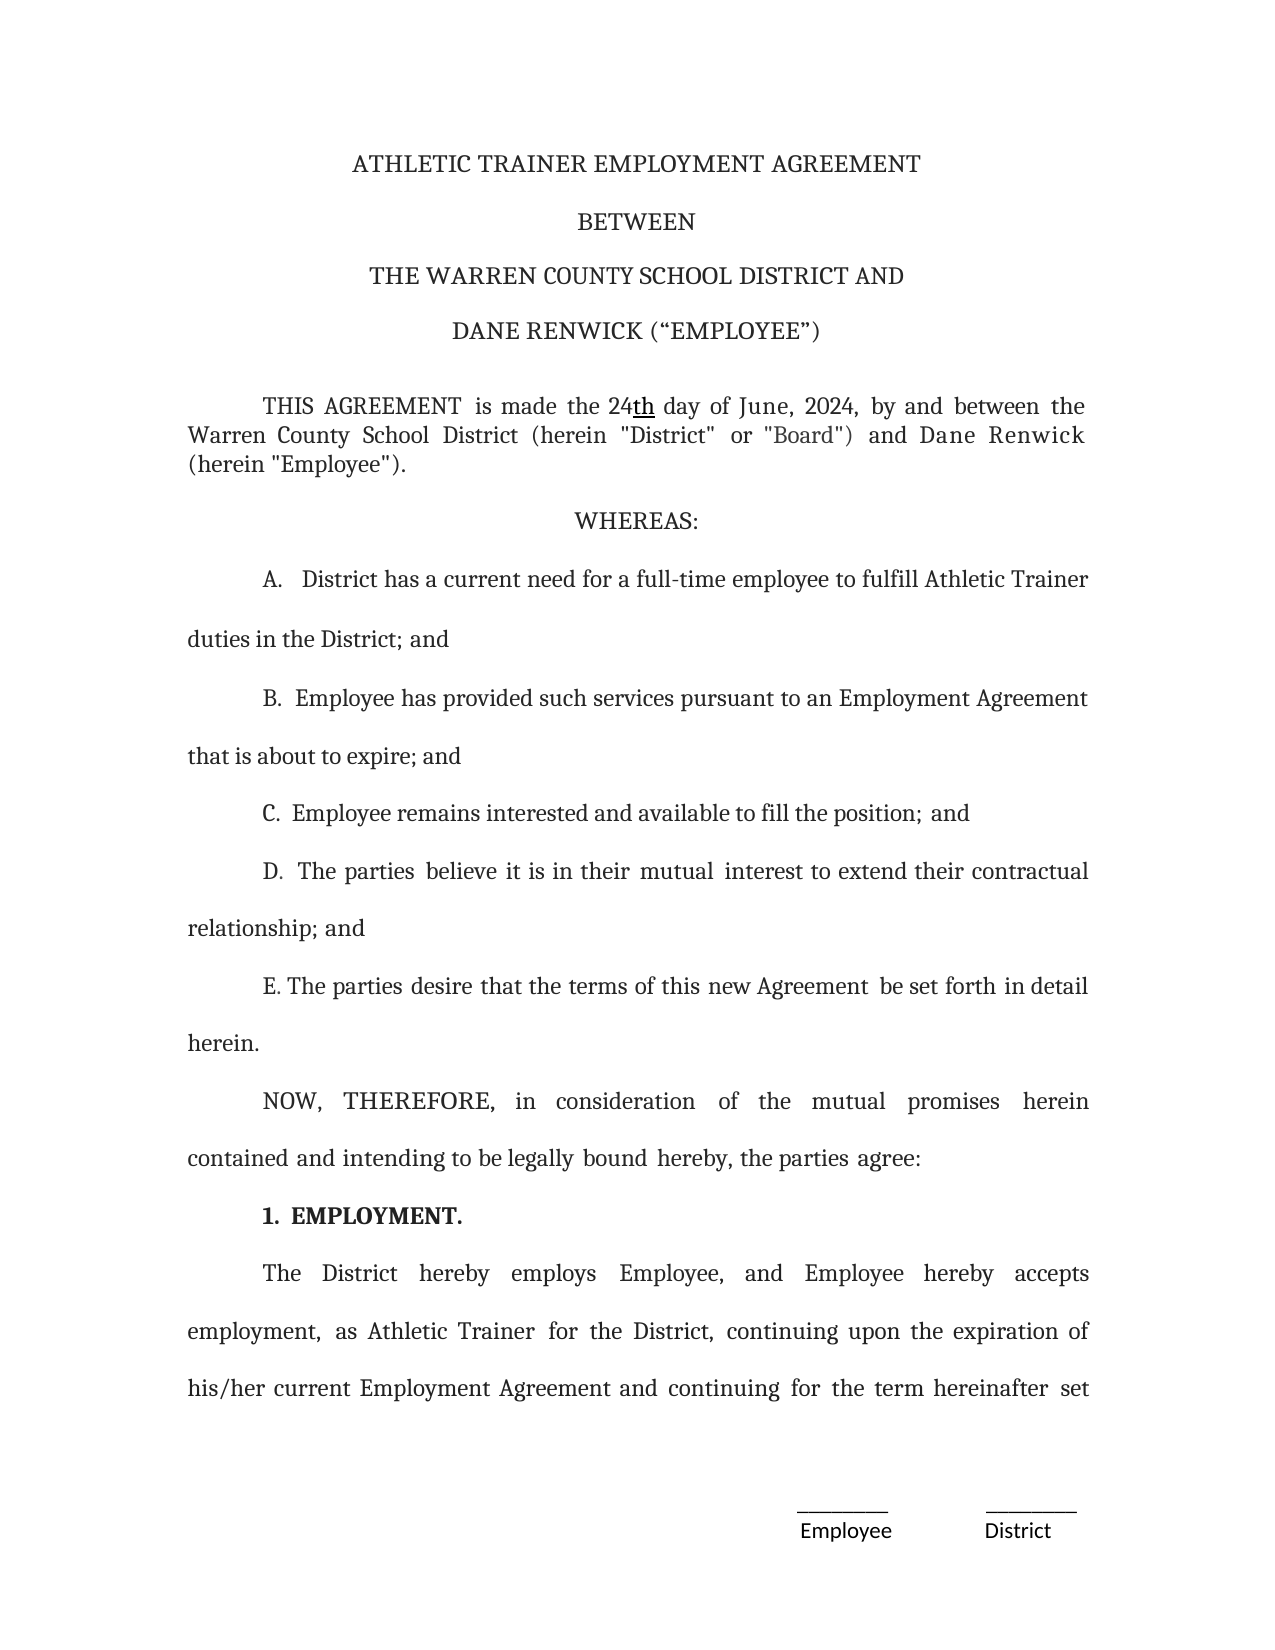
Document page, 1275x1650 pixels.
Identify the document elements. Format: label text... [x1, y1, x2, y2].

text 1. EMPLOYMENT. [187, 1202, 1089, 1231]
text C. Employee remains interested and available to fill the position; and [187, 799, 1089, 828]
text THIS AGREEMENT is made the 24th day of June, 2024, by and between the Warren County School District (herein "District" or "Board") and Dane Renwick (herein "Employee"). [187, 392, 1085, 478]
text D. The parties believe it is in their mutual interest to extend their contractual relationship; and [187, 857, 1089, 943]
text THE WARREN COUNTY SCHOOL DISTRICT AND [187, 262, 1085, 291]
text E. The parties desire that the terms of this new Agreement be set forth in detail herein. [187, 972, 1089, 1058]
text NOW, THEREFORE, in consideration of the mutual promises herein contained and intending to be legally bound hereby, the parties agree: [187, 1087, 1089, 1173]
text DANE RENWICK (“EMPLOYEE”) [187, 319, 1085, 345]
text ATHLETIC TRAINER EMPLOYMENT AGREEMENT [187, 150, 1085, 179]
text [187, 1259, 1089, 1403]
text WHEREAS: [187, 507, 1085, 536]
text BETWEEN [187, 208, 1085, 237]
text A. District has a current need for a full-time employee to fulfill Athletic Trainer duties in the District; and [187, 565, 1089, 654]
text B. Employee has provided such services pursuant to an Employment Agreement that is about to expire; and [187, 684, 1089, 771]
